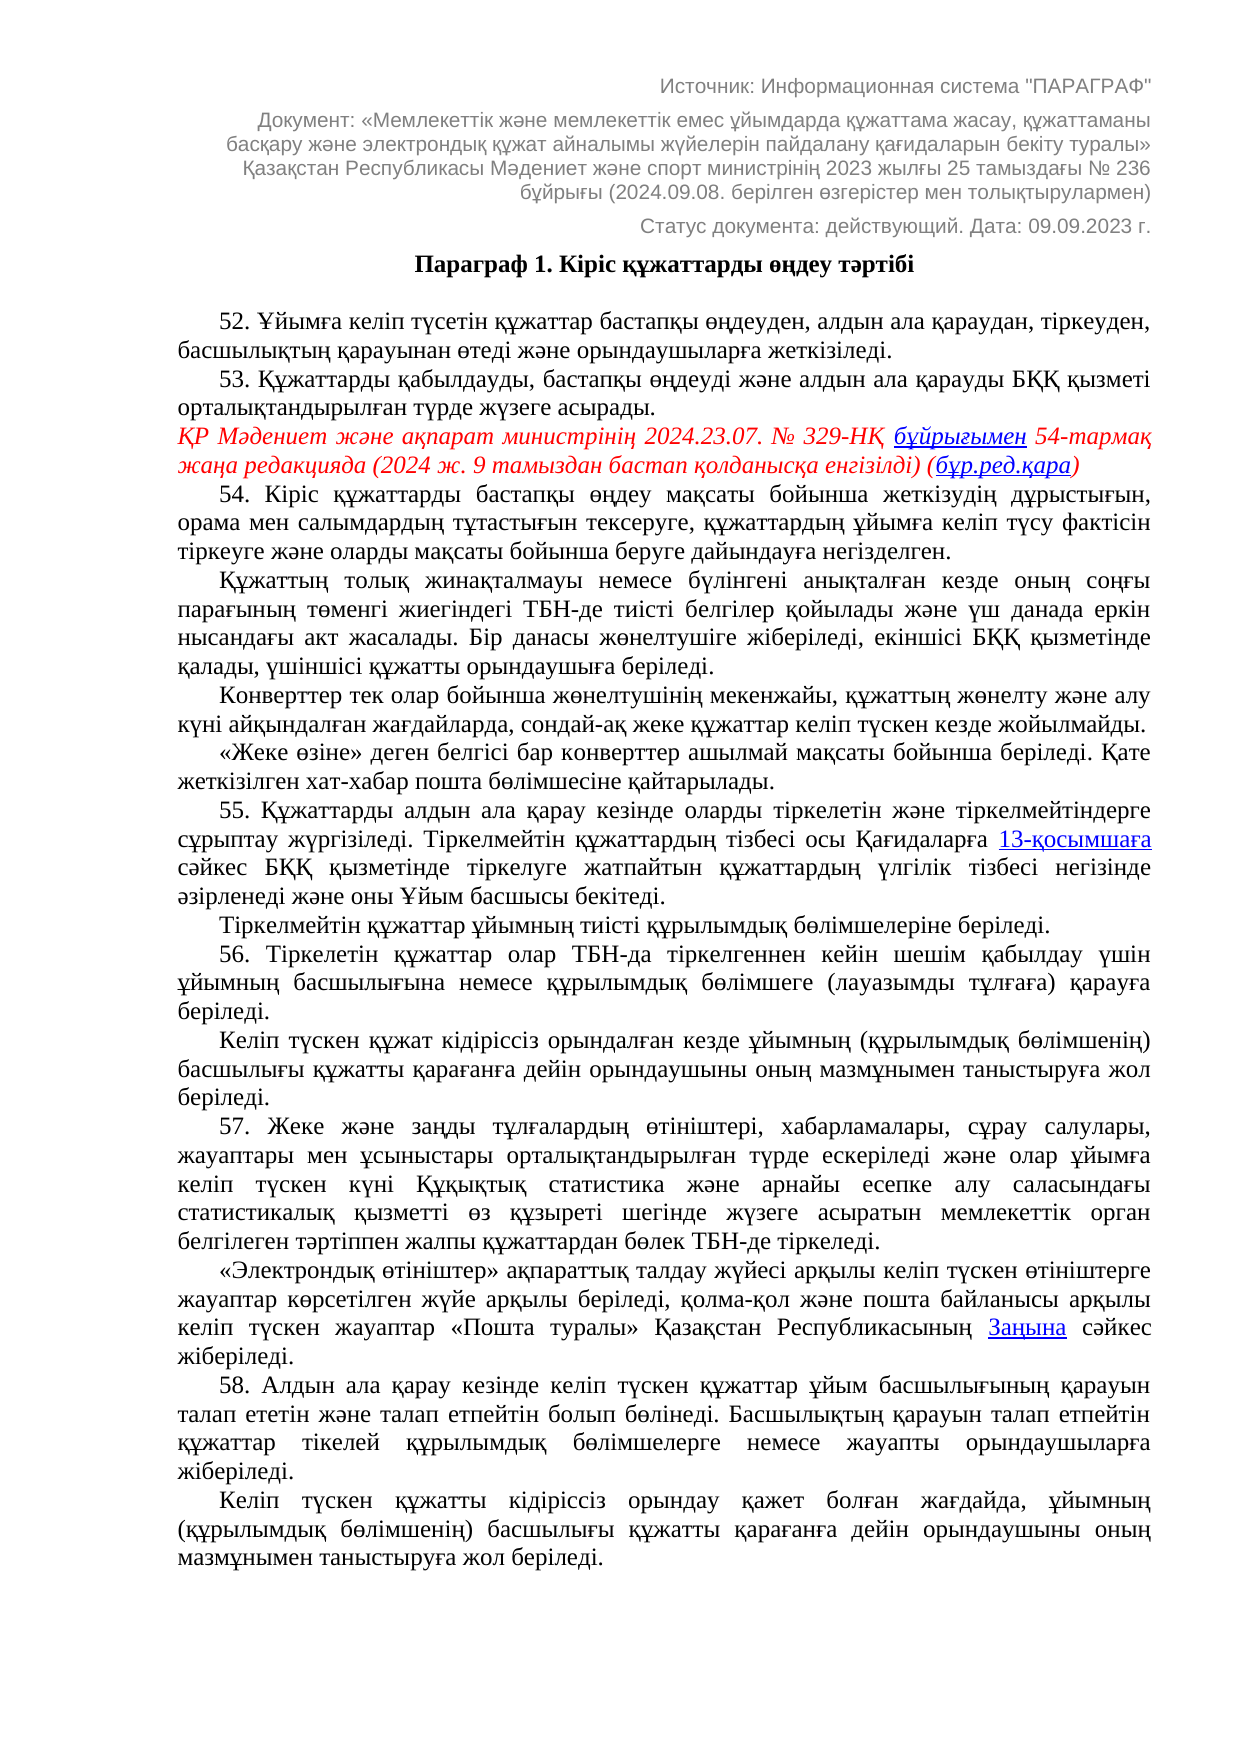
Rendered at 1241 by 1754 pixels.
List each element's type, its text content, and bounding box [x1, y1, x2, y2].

text 53. Құжаттарды қабылдауды, бастапқы өңдеуді және алдын ала қарауды БҚҚ қызметі орталықтандырылған түрде жүзеге асырады. [177, 364, 1152, 421]
text Құжаттың толық жинақталмауы немесе бүлінгені анықталған кезде оның соңғы парағының төменгі жиегіндегі ТБН-де тиісті белгілер қойылады және үш данада еркін нысандағы акт жасалады. Бір данасы жөнелтушіге жіберіледі, екіншісі БҚҚ қызметінде қалады, үшіншісі құжатты орындаушыға беріледі. [177, 565, 1152, 680]
text Параграф 1. Кіріс құжаттарды өңдеу тәртібі [177, 249, 1152, 277]
text Келіп түскен құжат кідіріссіз орындалған кезде ұйымның (құрылымдық бөлімшенің) басшылығы құжатты қарағанға дейін орындаушыны оның мазмұнымен таныстыруға жол беріледі. [177, 1025, 1152, 1111]
text 57. Жеке және заңды тұлғалардың өтініштері, хабарламалары, сұрау салулары, жауаптары мен ұсыныстары орталықтандырылған түрде ескеріледі және олар ұйымға келіп түскен күні Құқықтық статистика және арнайы есепке алу саласындағы статистикалық қызметті өз құзыреті шегінде жүзеге асыратын мемлекеттік орган белгілеген тәртіппен жалпы құжаттардан бөлек ТБН-де тіркеледі. [177, 1111, 1152, 1255]
text Конверттер тек олар бойынша жөнелтушінің мекенжайы, құжаттың жөнелту және алу күні айқындалған жағдайларда, сондай-ақ жеке құжаттар келіп түскен кезде жойылмайды. [177, 680, 1152, 737]
text 52. Ұйымға келіп түсетін құжаттар бастапқы өңдеуден, алдын ала қараудан, тіркеуден, басшылықтың қарауынан өтеді және орындаушыларға жеткізіледі. [177, 306, 1152, 364]
text «Жеке өзіне» деген белгісі бар конверттер ашылмай мақсаты бойынша беріледі. Қате жеткізілген хат-хабар пошта бөлімшесіне қайтарылады. [177, 737, 1152, 795]
text Тіркелмейтін құжаттар ұйымның тиісті құрылымдық бөлімшелеріне беріледі. [177, 910, 1152, 939]
text Келіп түскен құжатты кідіріссіз орындау қажет болған жағдайда, ұйымның (құрылымдық бөлімшенің) басшылығы құжатты қарағанға дейін орындаушыны оның мазмұнымен таныстыруға жол беріледі. [177, 1485, 1152, 1571]
text 55. Құжаттарды алдын ала қарау кезінде оларды тіркелетін және тіркелмейтіндерге сұрыптау жүргізіледі. Тіркелмейтін құжаттардың тізбесі осы Қағидаларға 13-қосымшаға сәйкес БҚҚ қызметінде тіркелуге жатпайтын құжаттардың үлгілік тізбесі негізінде әзірленеді және оны Ұйым басшысы бекітеді. [177, 795, 1152, 910]
text 54. Кіріс құжаттарды бастапқы өңдеу мақсаты бойынша жеткізудің дұрыстығын, орама мен салымдардың тұтастығын тексеруге, құжаттардың ұйымға келіп түсу фактісін тіркеуге және оларды мақсаты бойынша беруге дайындауға негізделген. [177, 479, 1152, 565]
text 56. Тіркелетін құжаттар олар ТБН-да тіркелгеннен кейін шешім қабылдау үшін ұйымның басшылығына немесе құрылымдық бөлімшеге (лауазымды тұлғаға) қарауға беріледі. [177, 939, 1152, 1025]
text «Электрондық өтініштер» ақпараттық талдау жүйесі арқылы келіп түскен өтініштерге жауаптар көрсетілген жүйе арқылы беріледі, қолма-қол және пошта байланысы арқылы келіп түскен жауаптар «Пошта туралы» Қазақстан Республикасының Заңына сәйкес жіберіледі. [177, 1255, 1152, 1370]
text 58. Алдын ала қарау кезінде келіп түскен құжаттар ұйым басшылығының қарауын талап ететін және талап етпейтін болып бөлінеді. Басшылықтың қарауын талап етпейтін құжаттар тікелей құрылымдық бөлімшелерге немесе жауапты орындаушыларға жіберіледі. [177, 1370, 1152, 1485]
text ҚР Мәдениет және ақпарат министрінің 2024.23.07. № 329-НҚ бұйрығымен 54-тармақ жаңа редакцияда (2024 ж. 9 тамыздан бастап қолданысқа енгізілді) (бұр.ред.қара) [177, 421, 1152, 479]
